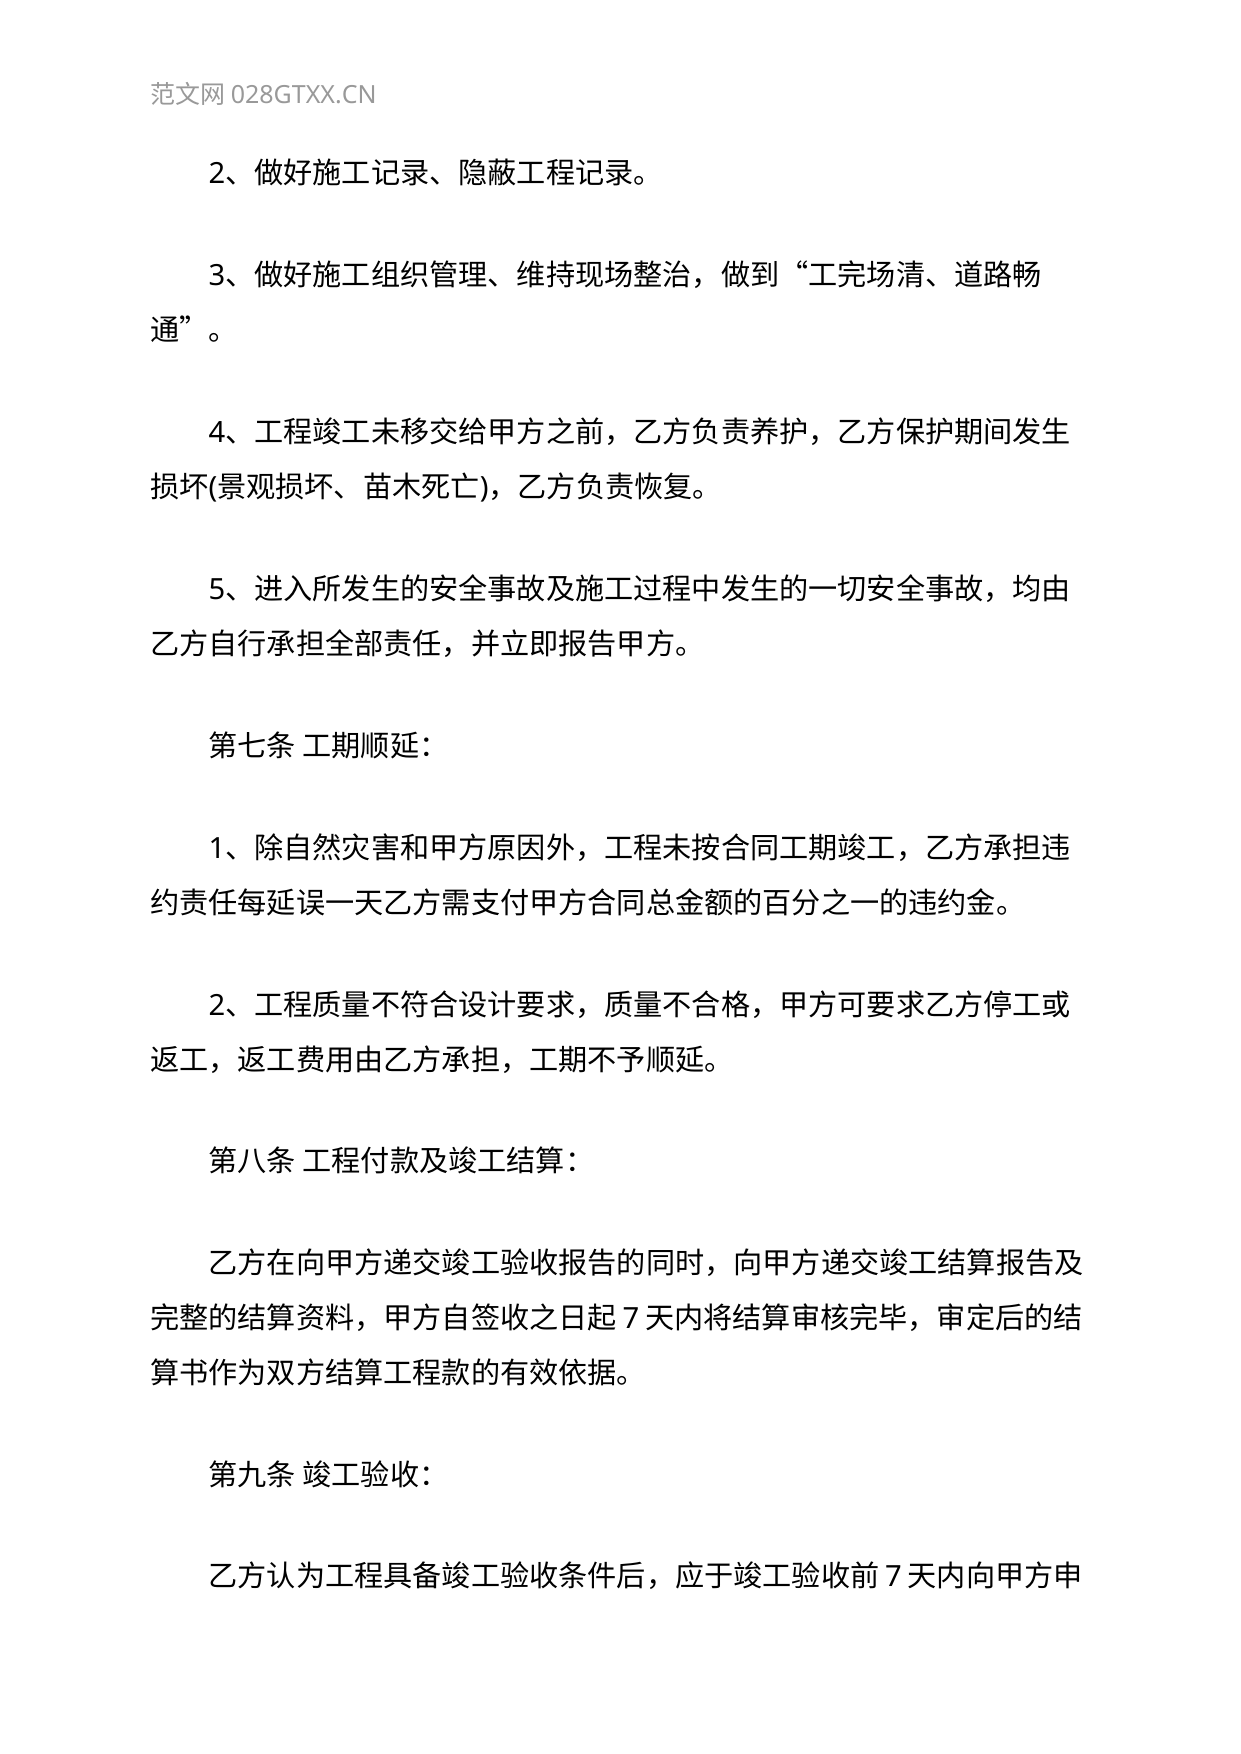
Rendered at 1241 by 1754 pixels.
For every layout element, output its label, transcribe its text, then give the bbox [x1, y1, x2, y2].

text 第七条 工期顺延： [150, 722, 1090, 765]
text 1、除自然灾害和甲方原因外，工程未按合同工期竣工，乙方承担违约责任每延误一天乙方需支付甲方合同总金额的百分之一的违约金。 [150, 824, 1090, 922]
text 2、工程质量不符合设计要求，质量不合格，甲方可要求乙方停工或返工，返工费用由乙方承担，工期不予顺延。 [150, 981, 1090, 1078]
text 2、做好施工记录、隐蔽工程记录。 [150, 150, 1090, 192]
text 4、工程竣工未移交给甲方之前，乙方负责养护，乙方保护期间发生损坏(景观损坏、苗木死亡)，乙方负责恢复。 [150, 409, 1090, 506]
text 3、做好施工组织管理、维持现场整治，做到“工完场清、道路畅通”。 [150, 252, 1090, 349]
text 5、进入所发生的安全事故及施工过程中发生的一切安全事故，均由乙方自行承担全部责任，并立即报告甲方。 [150, 566, 1090, 663]
text 第八条 工程付款及竣工结算： [150, 1138, 1090, 1180]
text 乙方在向甲方递交竣工验收报告的同时，向甲方递交竣工结算报告及完整的结算资料，甲方自签收之日起7天内将结算审核完毕，审定后的结算书作为双方结算工程款的有效依据。 [150, 1239, 1090, 1392]
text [150, 1553, 1090, 1595]
text 第九条 竣工验收： [150, 1451, 1090, 1493]
